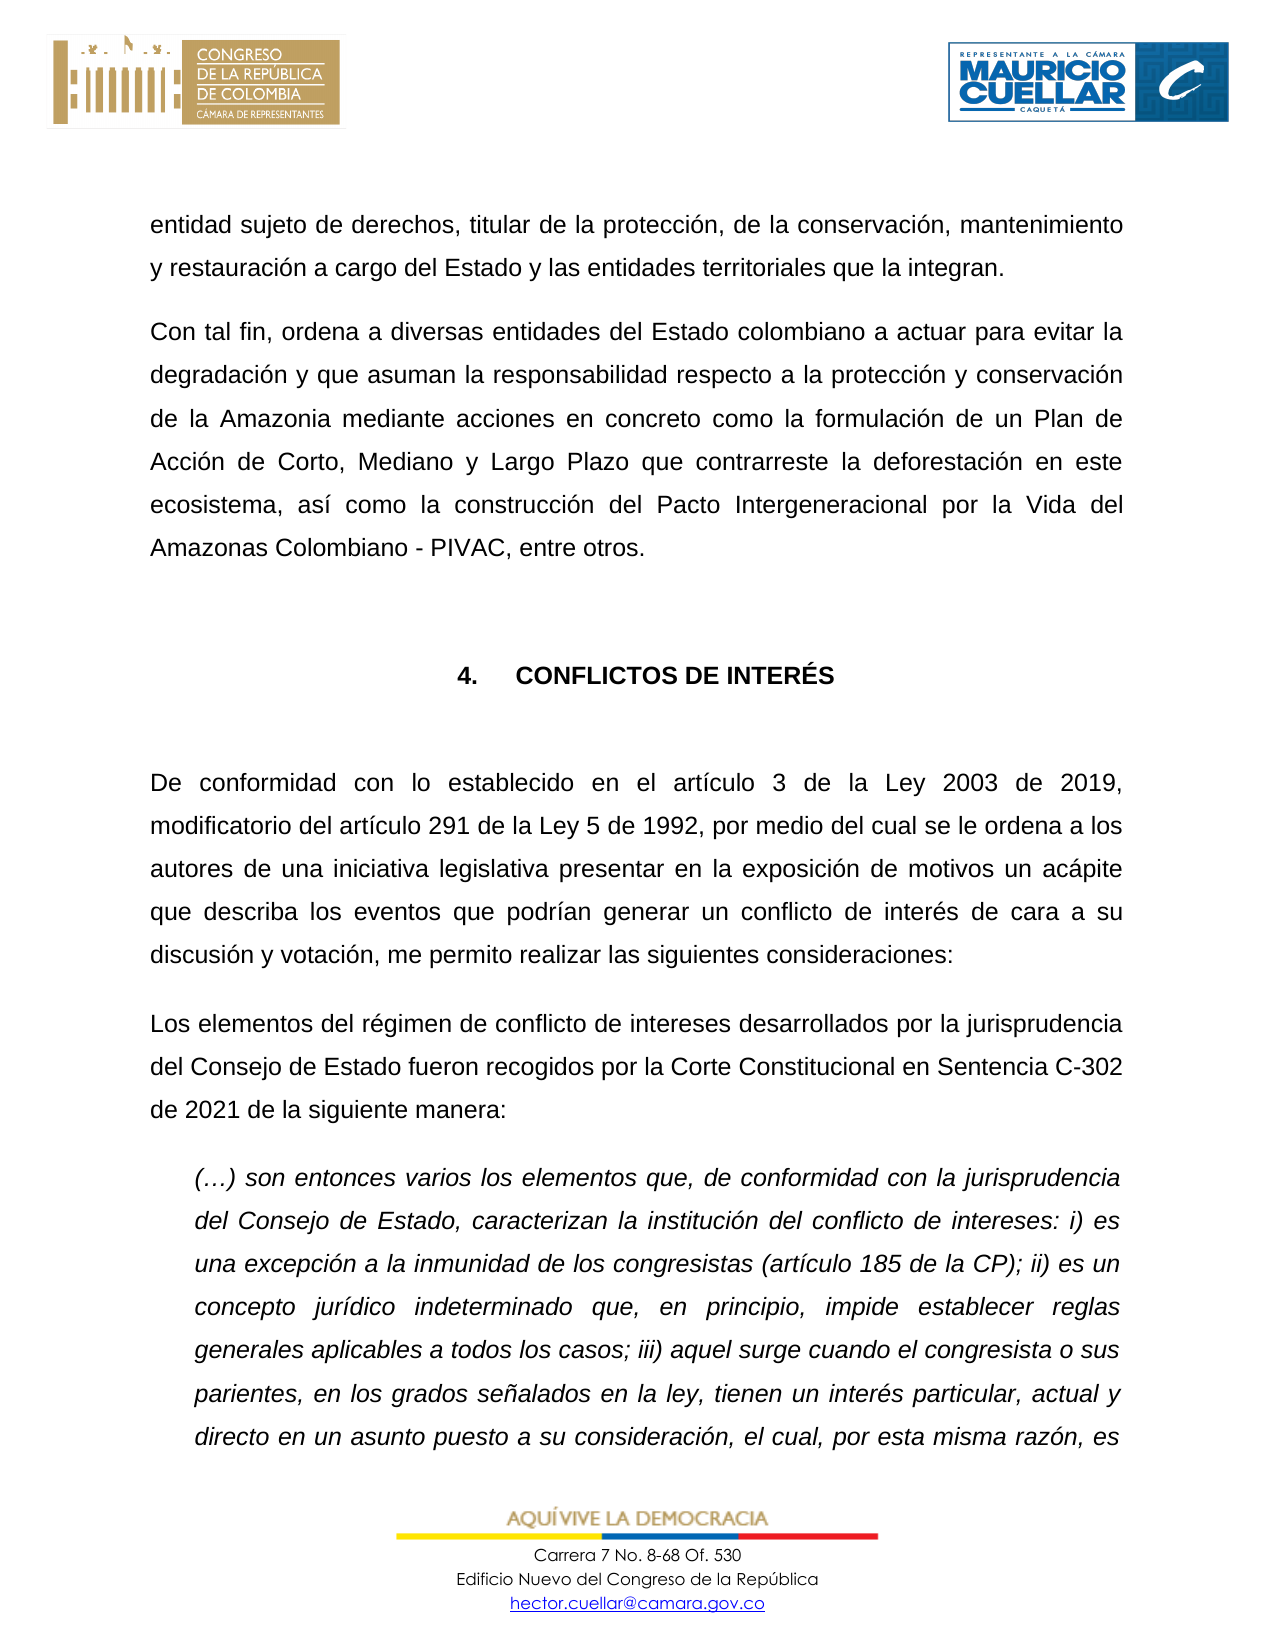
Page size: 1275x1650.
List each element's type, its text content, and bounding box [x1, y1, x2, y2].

text Los elementos del régimen de conflicto de intereses desarrollados por la jurisprudencia del Consejo de Estado fueron recogidos por la Corte Constitucional en Sentencia C-302 de 2021 de la siguiente manera: [150, 1008, 1125, 1123]
picture [381, 1499, 894, 1543]
picture [46, 34, 347, 129]
text Con tal fin, ordena a diversas entidades del Estado colombiano a actuar para evitar la degradación y que asuman la responsabilidad respecto a la protección y conservación de la Amazonia mediante acciones en concreto como la formulación de un Plan de Acción de Corto, Mediano y Largo Plazo que contrarreste la deforestación en este ecosistema, así como la construcción del Pacto Intergeneracional por la Vida del Amazonas Colombiano - PIVAC, entre otros. [150, 317, 1125, 562]
text De conformidad con lo establecido en el artículo 3 de la Ley 2003 de 2019, modificatorio del artículo 291 de la Ley 5 de 1992, por medio del cual se le ordena a los autores de una iniciativa legislativa presentar en la exposición de motivos un acápite que describa los eventos que podrían generar un conflicto de interés de cara a su discusión y votación, me permito realizar las siguientes consideraciones: [150, 768, 1125, 969]
list CONFLICTOS DE INTERÉS [187, 661, 1125, 689]
picture [932, 29, 1245, 133]
